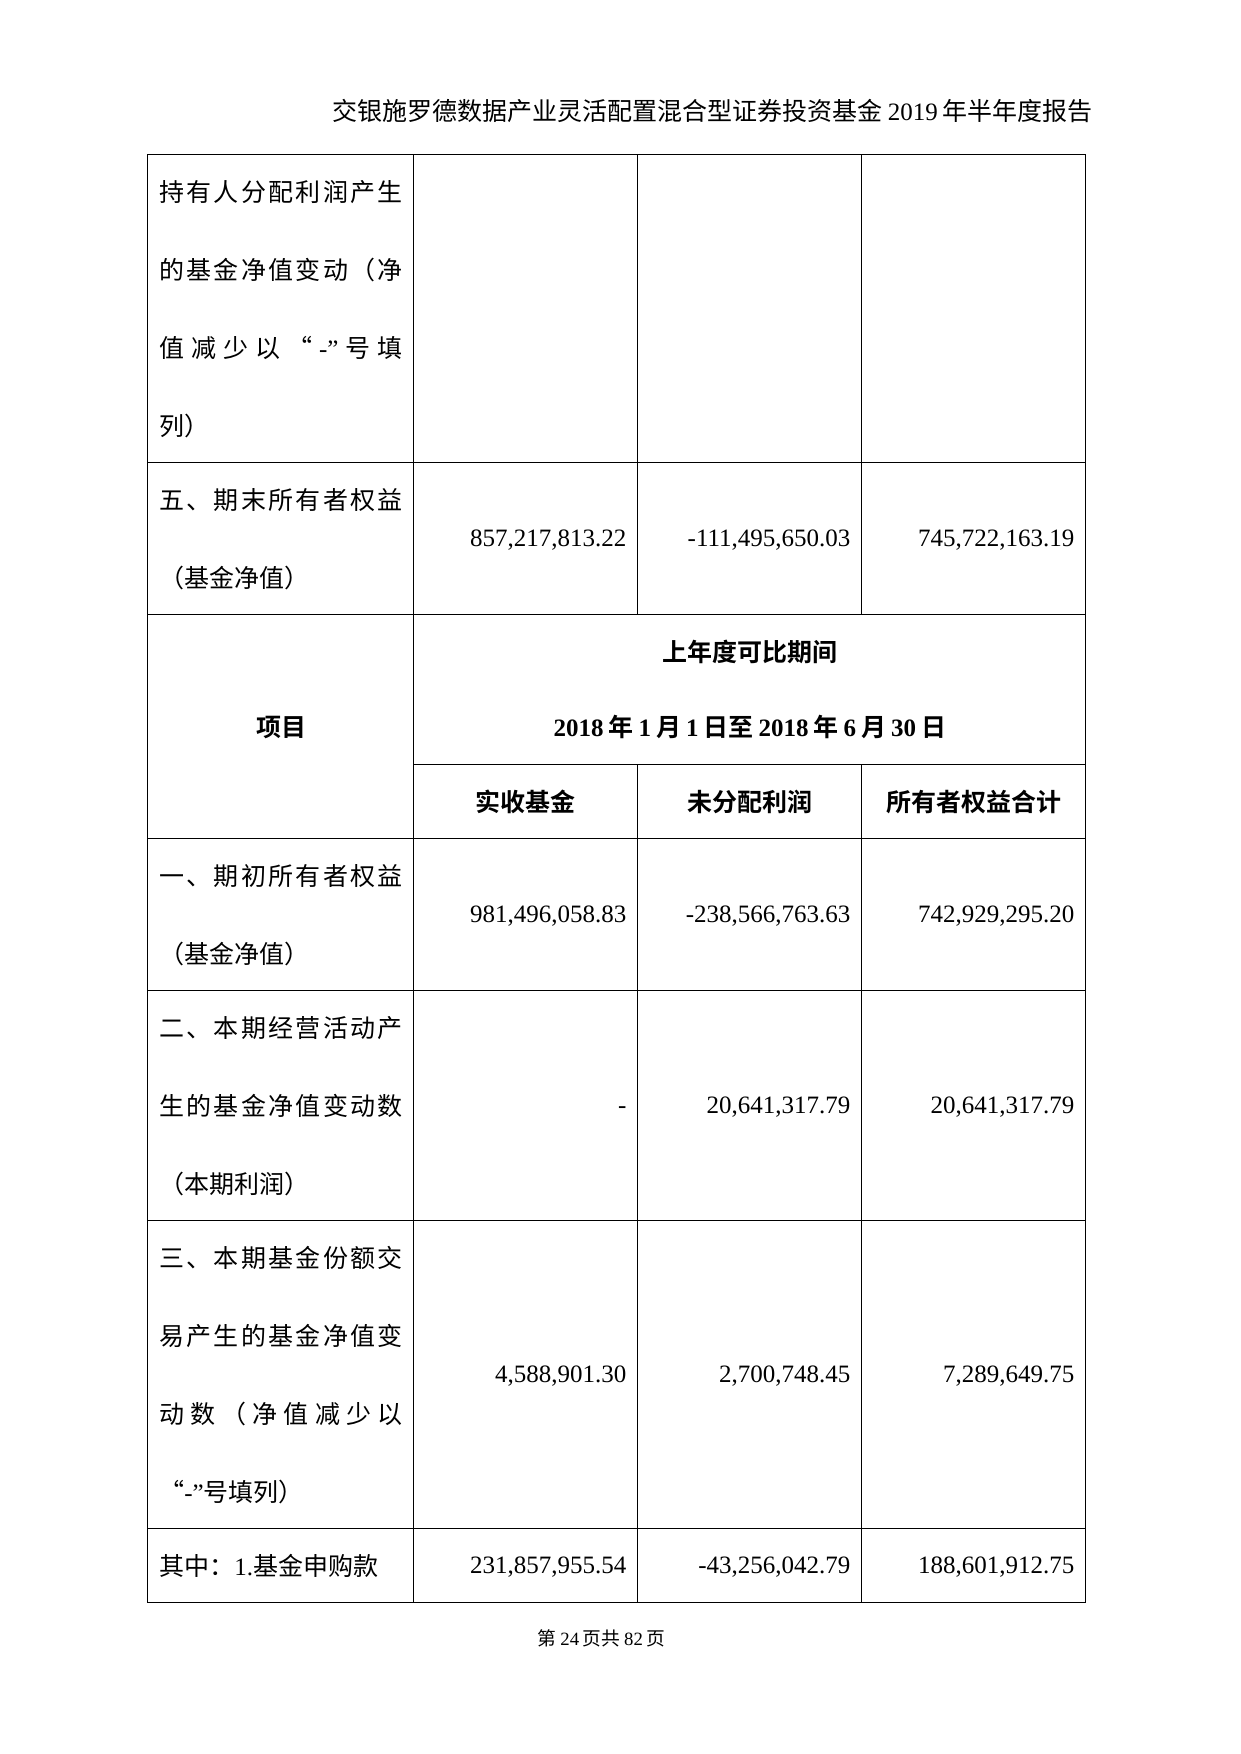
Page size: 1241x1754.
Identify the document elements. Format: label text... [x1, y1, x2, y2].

table_cell 一、期初所有者权益（基金净值） [148, 839, 413, 990]
table_cell 981,496,058.83 [414, 839, 637, 990]
table_cell 上年度可比期间 2018年1月1日至2018年6月30日 [414, 615, 1085, 764]
table_cell -111,495,650.03 [638, 463, 861, 614]
table_cell 未分配利润 [638, 765, 861, 838]
table_cell -43,256,042.79 [638, 1529, 861, 1602]
table_cell - [414, 991, 637, 1220]
table_cell 4,588,901.30 [414, 1221, 637, 1528]
table_cell 二、本期经营活动产生的基金净值变动数（本期利润） [148, 991, 413, 1220]
table_cell 实收基金 [414, 765, 637, 838]
table_cell - [414, 155, 637, 462]
table_cell 所有者权益合计 [862, 765, 1085, 838]
table_cell 三、本期基金份额交易产生的基金净值变动数（净值减少以“-”号填列） [148, 1221, 413, 1528]
table_cell -238,566,763.63 [638, 839, 861, 990]
table_cell 五、期末所有者权益（基金净值） [148, 463, 413, 614]
table_cell 20,641,317.79 [638, 991, 861, 1220]
table_cell 745,722,163.19 [862, 463, 1085, 614]
table_cell 2,700,748.45 [638, 1221, 861, 1528]
table_cell - [862, 155, 1085, 462]
table_cell 231,857,955.54 [414, 1529, 637, 1602]
table_cell 其中：1.基金申购款 [148, 1529, 413, 1602]
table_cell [148, 155, 413, 462]
table_cell 742,929,295.20 [862, 839, 1085, 990]
table_cell 7,289,649.75 [862, 1221, 1085, 1528]
table_cell - [638, 155, 861, 462]
table_cell 项目 [148, 615, 413, 838]
table_cell 188,601,912.75 [862, 1529, 1085, 1602]
table_cell 20,641,317.79 [862, 991, 1085, 1220]
table_cell 857,217,813.22 [414, 463, 637, 614]
